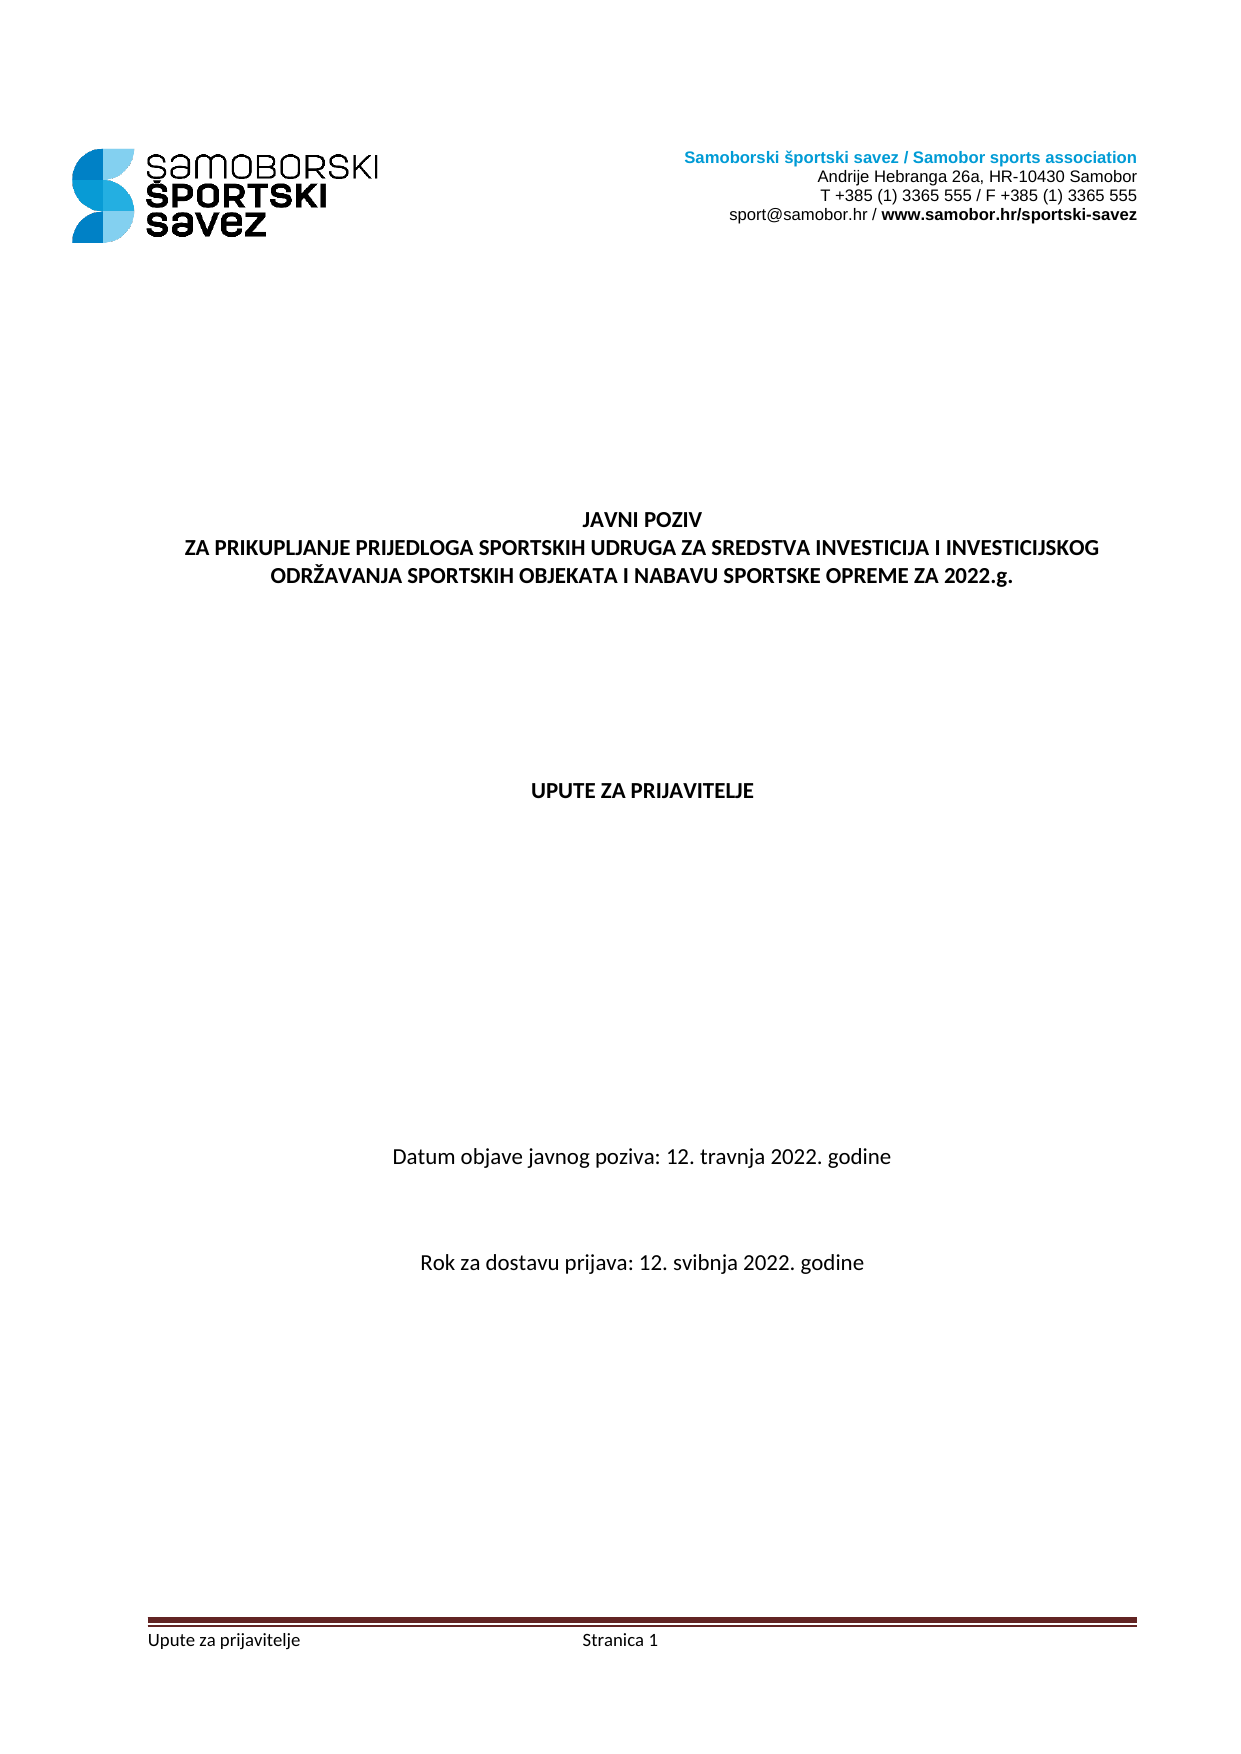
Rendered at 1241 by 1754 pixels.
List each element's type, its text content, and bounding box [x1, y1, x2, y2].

text Andrije Hebranga 26a, HR-10430 Samobor [381, 167, 1137, 186]
text sport@samobor.hr / www.samobor.hr/sportski-savez [381, 205, 1137, 224]
text Samoborski športski savez / Samobor sports association [381, 148, 1137, 167]
text JAVNI POZIV [148, 505, 1137, 533]
picture [70, 148, 381, 244]
text ZA PRIKUPLJANJE PRIJEDLOGA SPORTSKIH UDRUGA ZA SREDSTVA INVESTICIJA I INVESTICIJSKOG ODRŽAVANJA SPORTSKIH OBJEKATA I NABAVU SPORTSKE OPREME ZA 2022.g. [148, 533, 1137, 589]
subtitle UPUTE ZA PRIJAVITELJE [148, 776, 1137, 852]
subtitle Datum objave javnog poziva: 12. travnja 2022. godine [148, 1142, 1137, 1170]
text T +385 (1) 3365 555 / F +385 (1) 3365 555 [381, 186, 1137, 205]
subtitle Rok za dostavu prijava: 12. svibnja 2022. godine [148, 1248, 1137, 1276]
